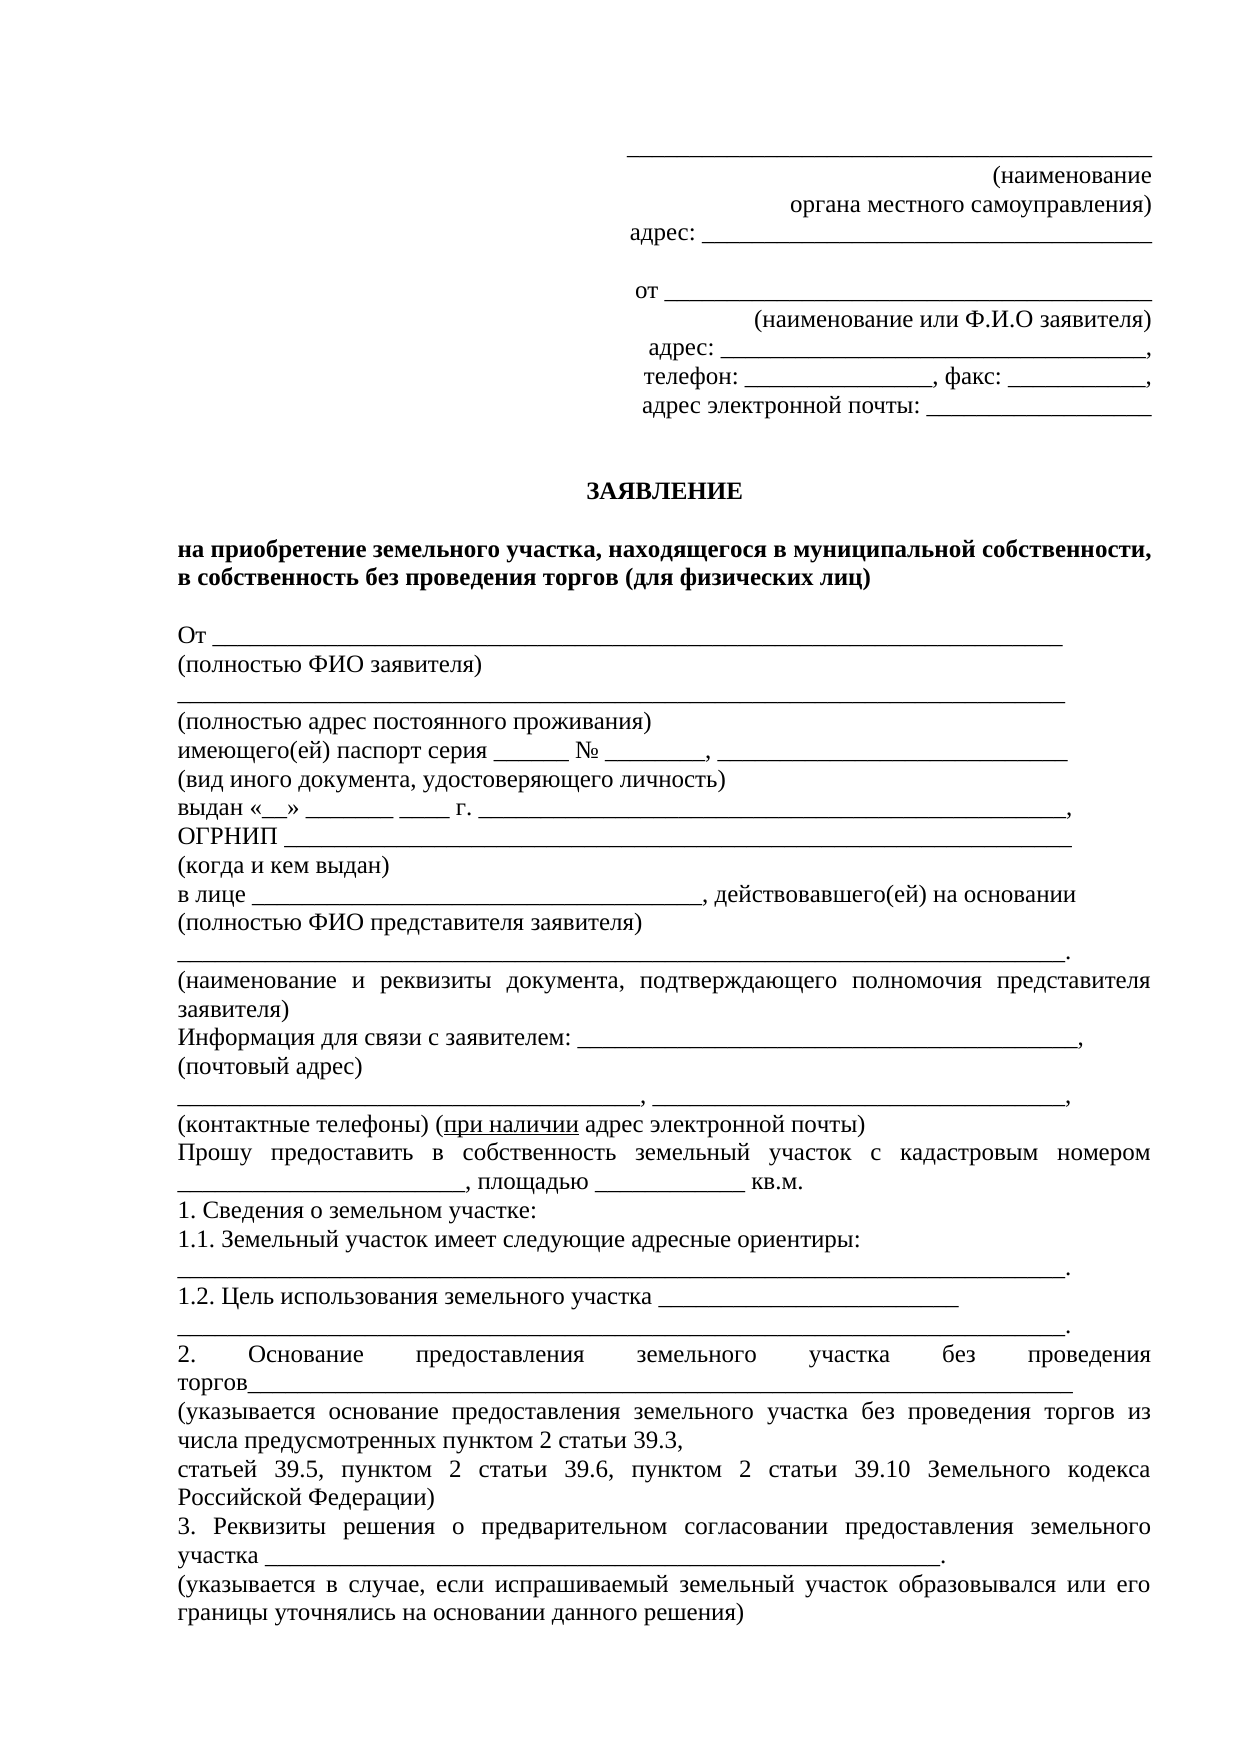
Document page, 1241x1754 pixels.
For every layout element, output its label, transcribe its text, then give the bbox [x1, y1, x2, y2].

text _______________________________________________________________________. [177, 936, 1152, 965]
text в лице ____________________________________, действовавшего(ей) на основании [177, 879, 1152, 907]
text 2. Основание предоставления земельного участка без проведения торгов__________________________________________________________________ [177, 1339, 1152, 1396]
text _______________________________________________________________________. [177, 1310, 1152, 1339]
text адрес: ____________________________________ [177, 217, 1152, 246]
text 1.2. Цель использования земельного участка ________________________ [177, 1281, 1152, 1310]
text _______________________________________________________________________ [177, 677, 1152, 706]
text 1.1. Земельный участок имеет следующие адресные ориентиры: [177, 1224, 1152, 1252]
text (контактные телефоны) (при наличии адрес электронной почты) [177, 1109, 1152, 1137]
text на приобретение земельного участка, находящегося в муниципальной собственности, в собственность без проведения торгов (для физических лиц) [177, 534, 1152, 591]
text от _______________________________________ [177, 275, 1152, 304]
text адрес: __________________________________, [177, 332, 1152, 361]
text (полностью ФИО представителя заявителя) [177, 907, 1152, 936]
text 3. Реквизиты решения о предварительном согласовании предоставления земельного участка ______________________________________________________. [177, 1511, 1152, 1569]
text (когда и кем выдан) [177, 850, 1152, 879]
text ОГРНИП _______________________________________________________________ [177, 821, 1152, 850]
text (почтовый адрес) [177, 1051, 1152, 1080]
text (указывается основание предоставления земельного участка без проведения торгов из числа предусмотренных пунктом 2 статьи 39.3, [177, 1396, 1152, 1454]
text От ____________________________________________________________________ [177, 620, 1152, 649]
text органа местного самоуправления) [177, 189, 1152, 217]
text статьей 39.5, пунктом 2 статьи 39.6, пунктом 2 статьи 39.10 Земельного кодекса Российской Федерации) [177, 1454, 1152, 1511]
text _____________________________________, _________________________________, [177, 1080, 1152, 1109]
text (указывается в случае, если испрашиваемый земельный участок образовывался или его границы уточнялись на основании данного решения) [177, 1569, 1152, 1626]
text (полностью ФИО заявителя) [177, 649, 1152, 677]
text 1. Сведения о земельном участке: [177, 1195, 1152, 1224]
text (полностью адрес постоянного проживания) [177, 706, 1152, 735]
text телефон: _______________, факс: ___________, [177, 361, 1152, 390]
text ЗАЯВЛЕНИЕ [177, 476, 1152, 505]
text выдан «__» _______ ____ г. _______________________________________________, [177, 792, 1152, 821]
text (наименование и реквизиты документа, подтверждающего полномочия представителя заявителя) [177, 965, 1152, 1022]
text (наименование [177, 160, 1152, 189]
text __________________________________________ [177, 131, 1152, 160]
text Прошу предоставить в собственность земельный участок с кадастровым номером _______________________, площадью ____________ кв.м. [177, 1137, 1152, 1195]
text адрес электронной почты: __________________ [177, 390, 1152, 419]
text (наименование или Ф.И.О заявителя) [177, 304, 1152, 332]
text имеющего(ей) паспорт серия ______ № ________, ____________________________ [177, 735, 1152, 764]
text (вид иного документа, удостоверяющего личность) [177, 764, 1152, 792]
text _______________________________________________________________________. [177, 1252, 1152, 1281]
text Информация для связи с заявителем: ________________________________________, [177, 1022, 1152, 1051]
